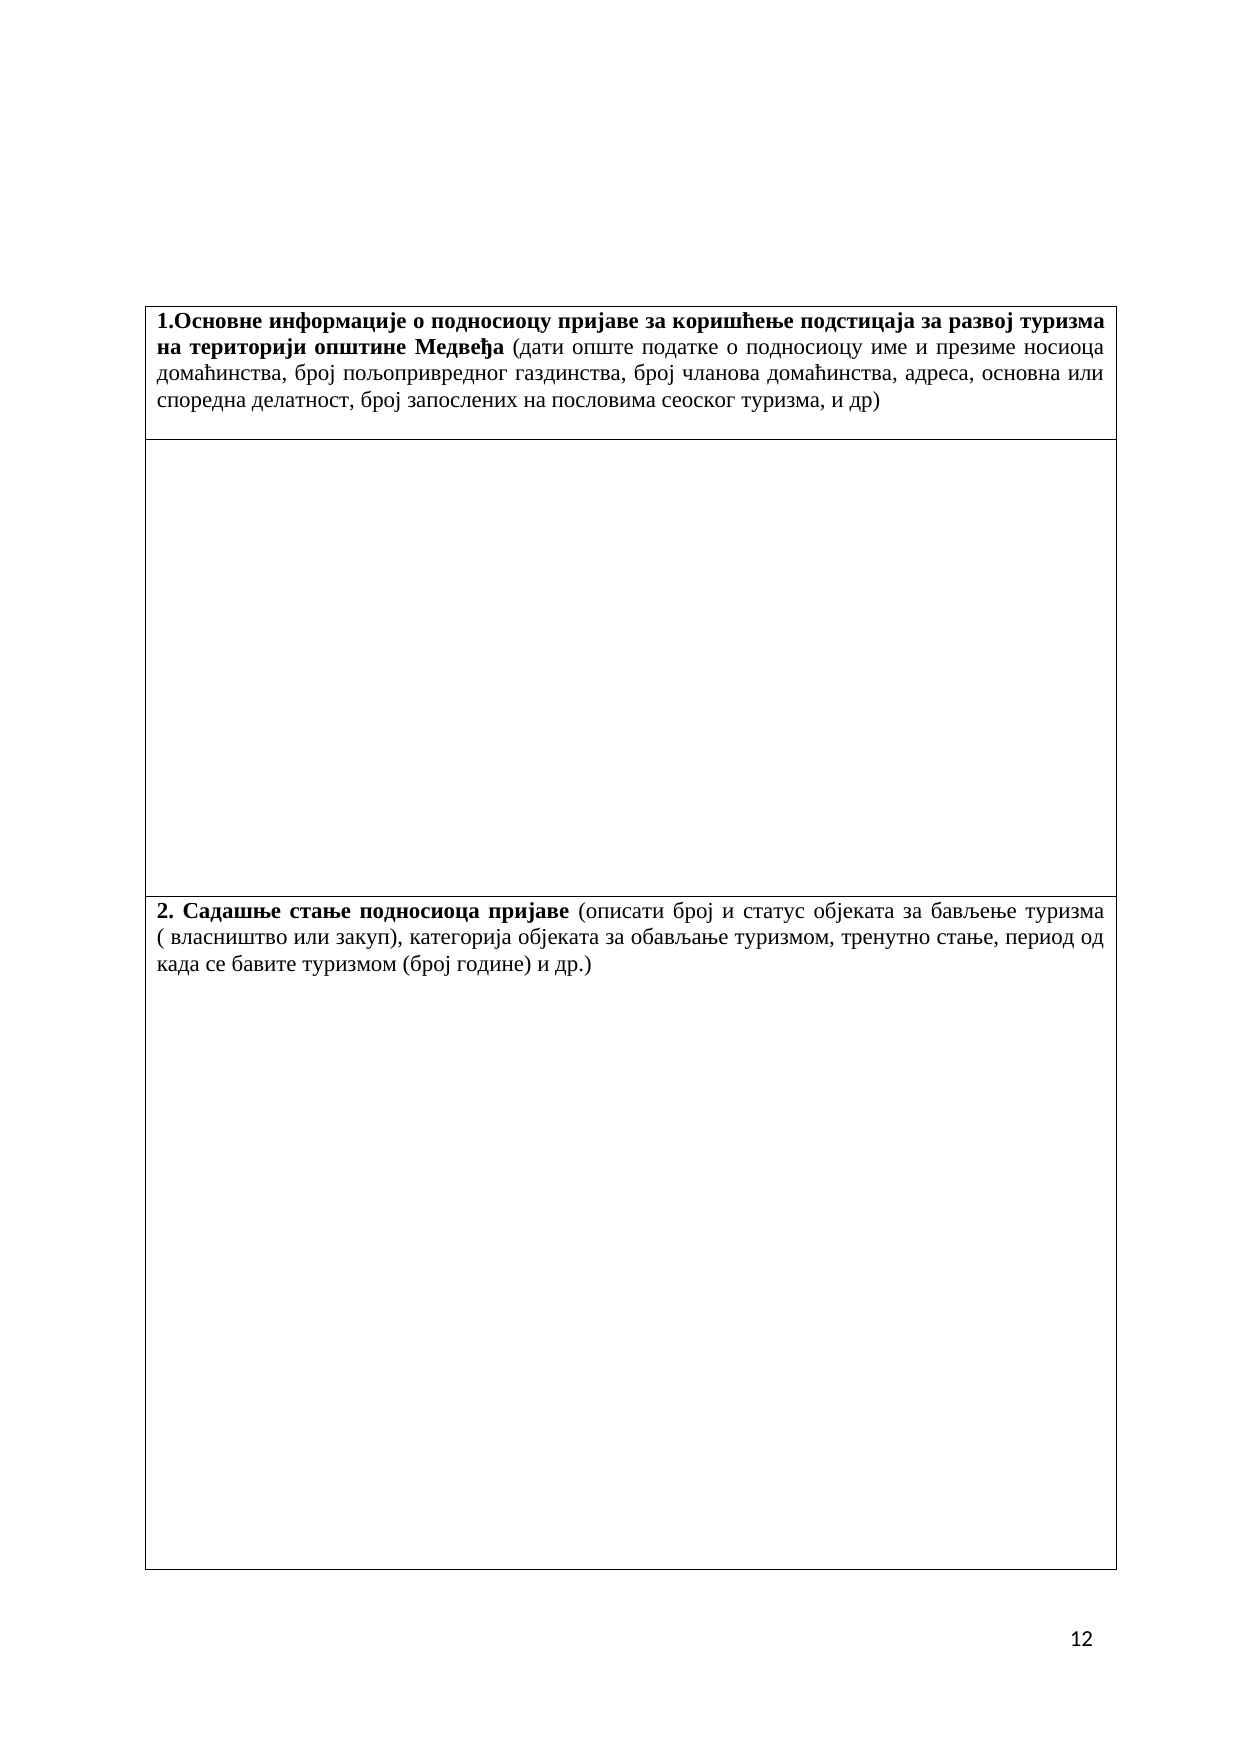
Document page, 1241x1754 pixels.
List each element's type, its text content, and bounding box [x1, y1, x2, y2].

table_cell [146, 440, 1116, 896]
table_header 1.Основне информације о подносиоцу пријаве за коришћење подстицаја за развој туризма на територији општине Медвеђа (дати опште податке о подносиоцу име и презиме носиоца домаћинства, број пољопривредног газдинства, број чланова домаћинства, адреса, основна или споредна делатност, број запослених на пословима сеоског туризма, и др) [146, 307, 1116, 439]
table_cell 2. Садашње стање подносиоца пријаве (описати број и статус објеката за бављење туризма ( власништво или закуп), категорија објеката за обављање туризмом, тренутно стање, период од када се бавите туризмом (број године) и др.) [146, 897, 1116, 1569]
